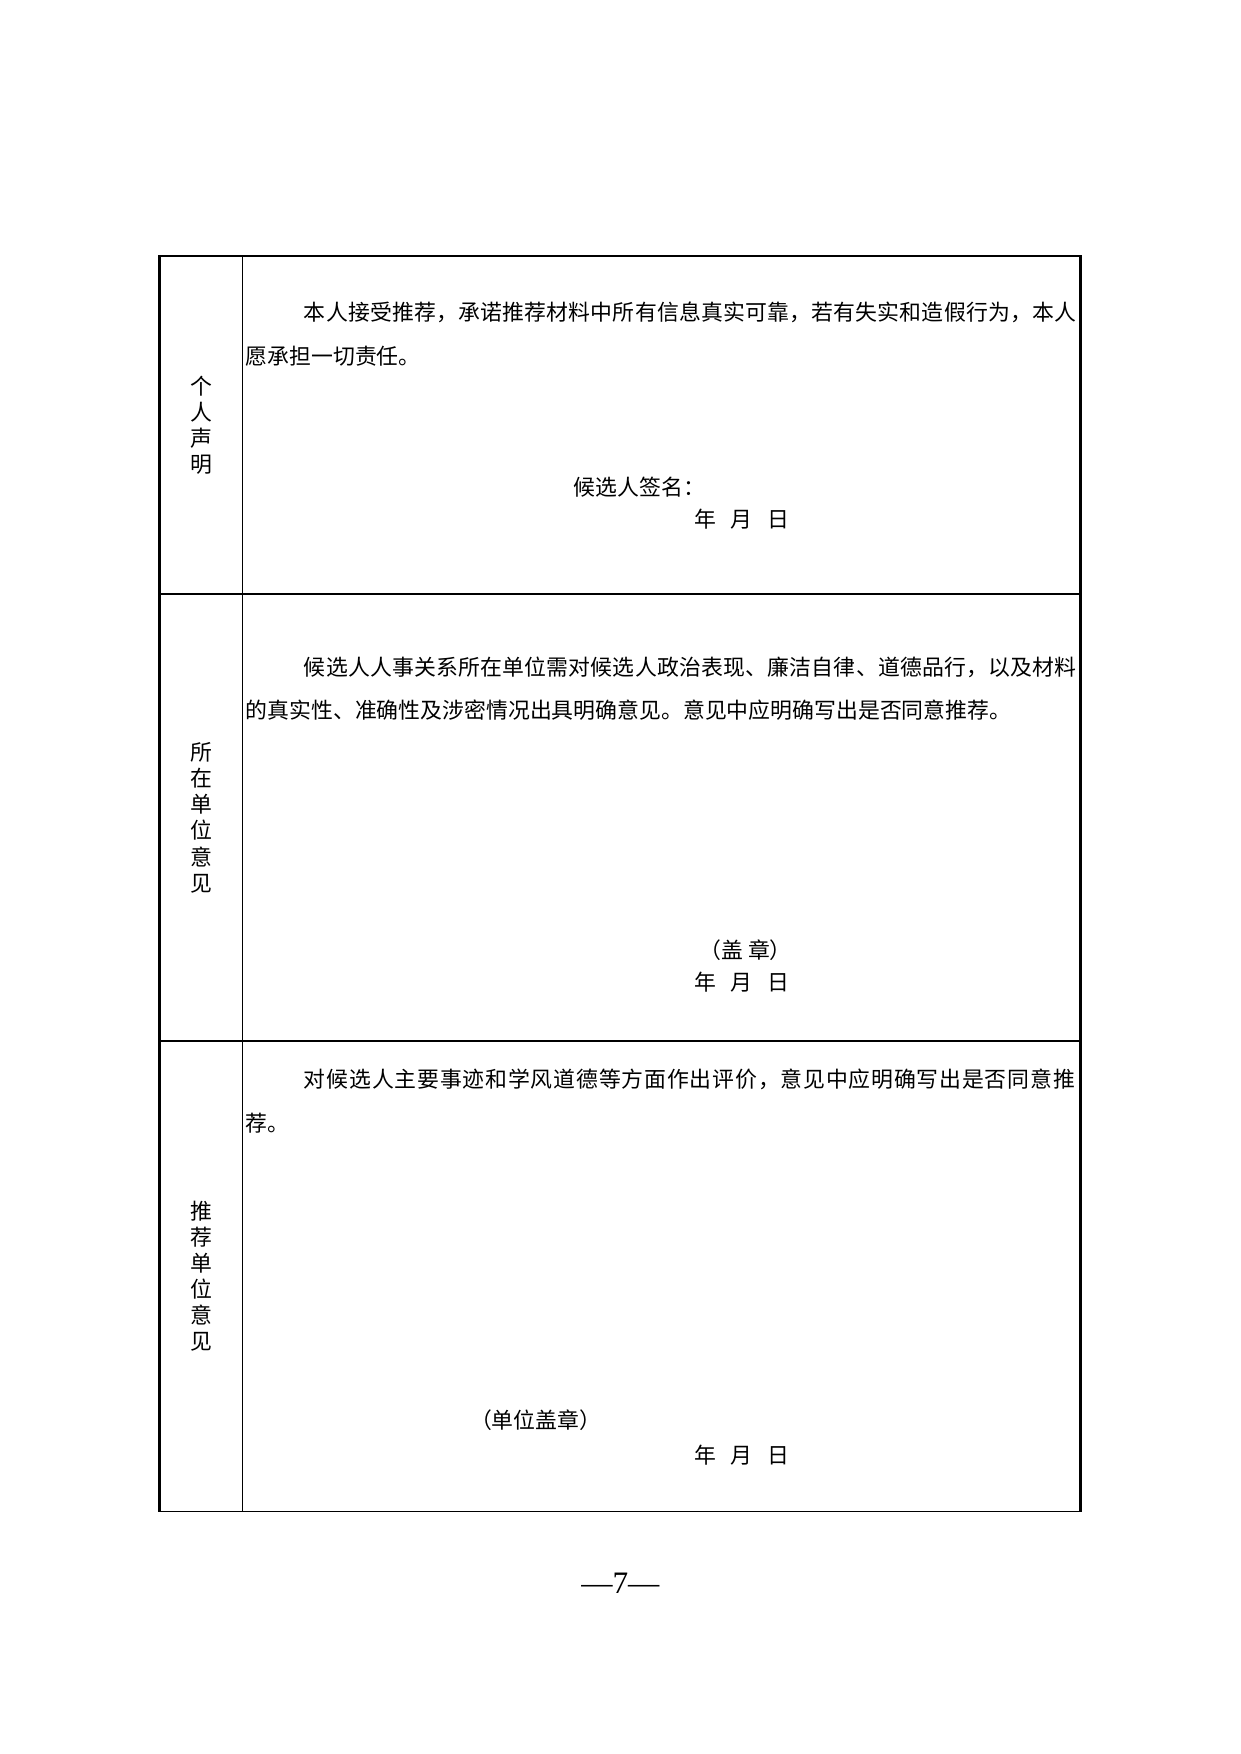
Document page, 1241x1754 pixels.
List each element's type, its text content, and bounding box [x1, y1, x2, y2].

table_header 个人声明 [161, 257, 242, 593]
table_cell 对候选人主要事迹和学风道德等方面作出评价，意见中应明确写出是否同意推荐。 （单位盖章） 年 月 日 [243, 1042, 1079, 1511]
table_cell 推荐单位意见 [161, 1042, 242, 1511]
table_header 本人接受推荐，承诺推荐材料中所有信息真实可靠，若有失实和造假行为，本人愿承担一切责任。 候选人签名： 年 月 日 [243, 257, 1079, 593]
table_cell 所在单位意见 [161, 595, 242, 1040]
table_cell 候选人人事关系所在单位需对候选人政治表现、廉洁自律、道德品行，以及材料的真实性、准确性及涉密情况出具明确意见。意见中应明确写出是否同意推荐。 （盖 章） 年 月 日 [243, 595, 1079, 1040]
